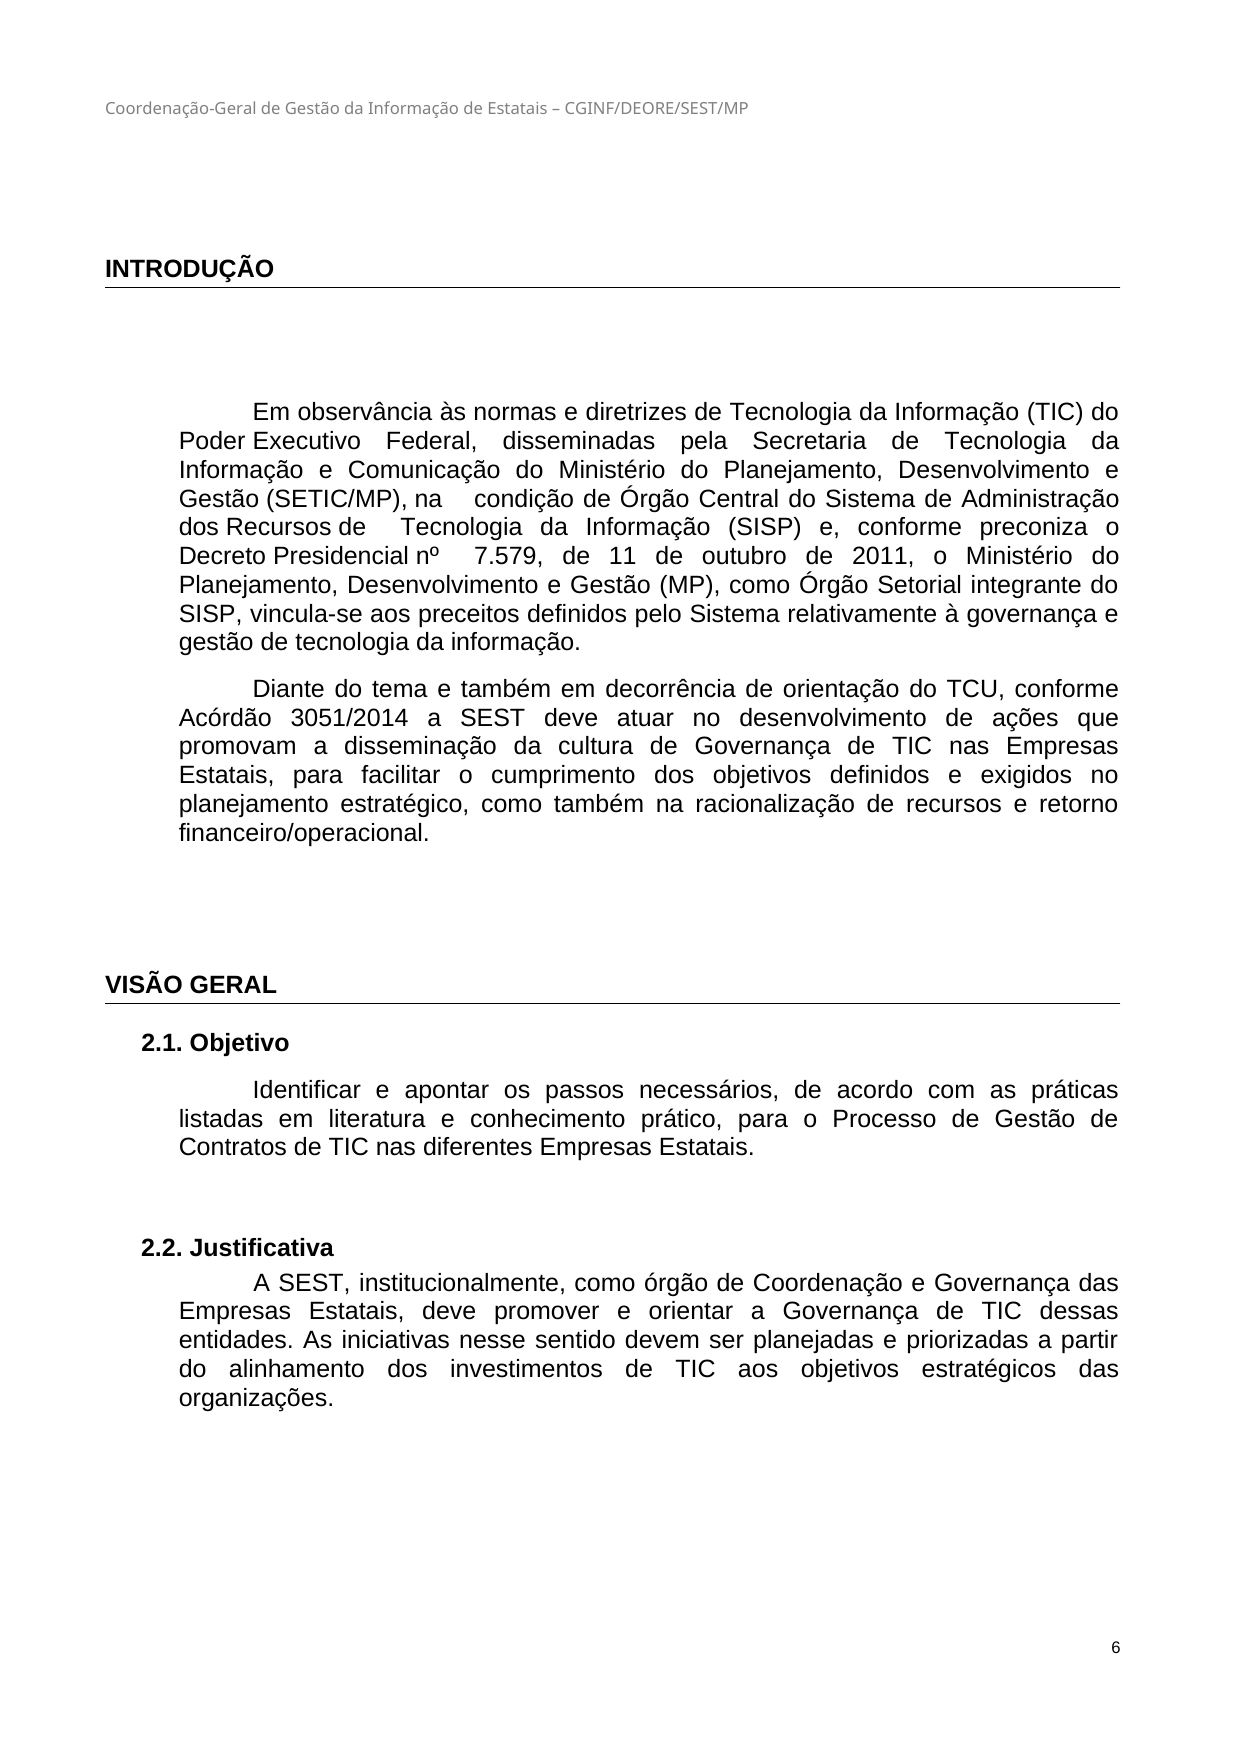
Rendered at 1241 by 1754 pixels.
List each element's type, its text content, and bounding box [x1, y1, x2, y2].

subtitle VISÃO GERAL [105, 970, 1120, 1003]
subtitle 2.1. Objetivo [141, 1028, 1120, 1057]
subtitle 2.2. Justificativa [141, 1233, 1120, 1261]
text Identificar e apontar os passos necessários, de acordo com as práticas listadas em literatura e conhecimento prático, para o Processo de Gestão de Contratos de TIC nas diferentes Empresas Estatais. [105, 1075, 1120, 1161]
text Diante do tema e também em decorrência de orientação do TCU, conforme Acórdão 3051/2014 a SEST deve atuar no desenvolvimento de ações que promovam a disseminação da cultura de Governança de TIC nas Empresas Estatais, para facilitar o cumprimento dos objetivos definidos e exigidos no planejamento estratégico, como também na racionalização de recursos e retorno financeiro/operacional. [105, 674, 1120, 846]
subtitle INTRODUÇÃO [105, 254, 1120, 287]
text A SEST, institucionalmente, como órgão de Coordenação e Governança das Empresas Estatais, deve promover e orientar a Governança de TIC dessas entidades. As iniciativas nesse sentido devem ser planejadas e priorizadas a partir do alinhamento dos investimentos de TIC aos objetivos estratégicos das organizações. [178, 1268, 1120, 1411]
text Em observância às normas e diretrizes de Tecnologia da Informação (TIC) do Poder Executivo Federal, disseminadas pela Secretaria de Tecnologia da Informação e Comunicação do Ministério do Planejamento, Desenvolvimento e Gestão (SETIC/MP), na condição de Órgão Central do Sistema de Administração dos Recursos de Tecnologia da Informação (SISP) e, conforme preconiza o Decreto Presidencial nº 7.579, de 11 de outubro de 2011, o Ministério do Planejamento, Desenvolvimento e Gestão (MP), como Órgão Setorial integrante do SISP, vincula-se aos preceitos definidos pelo Sistema relativamente à governança e gestão de tecnologia da informação. [105, 397, 1120, 656]
